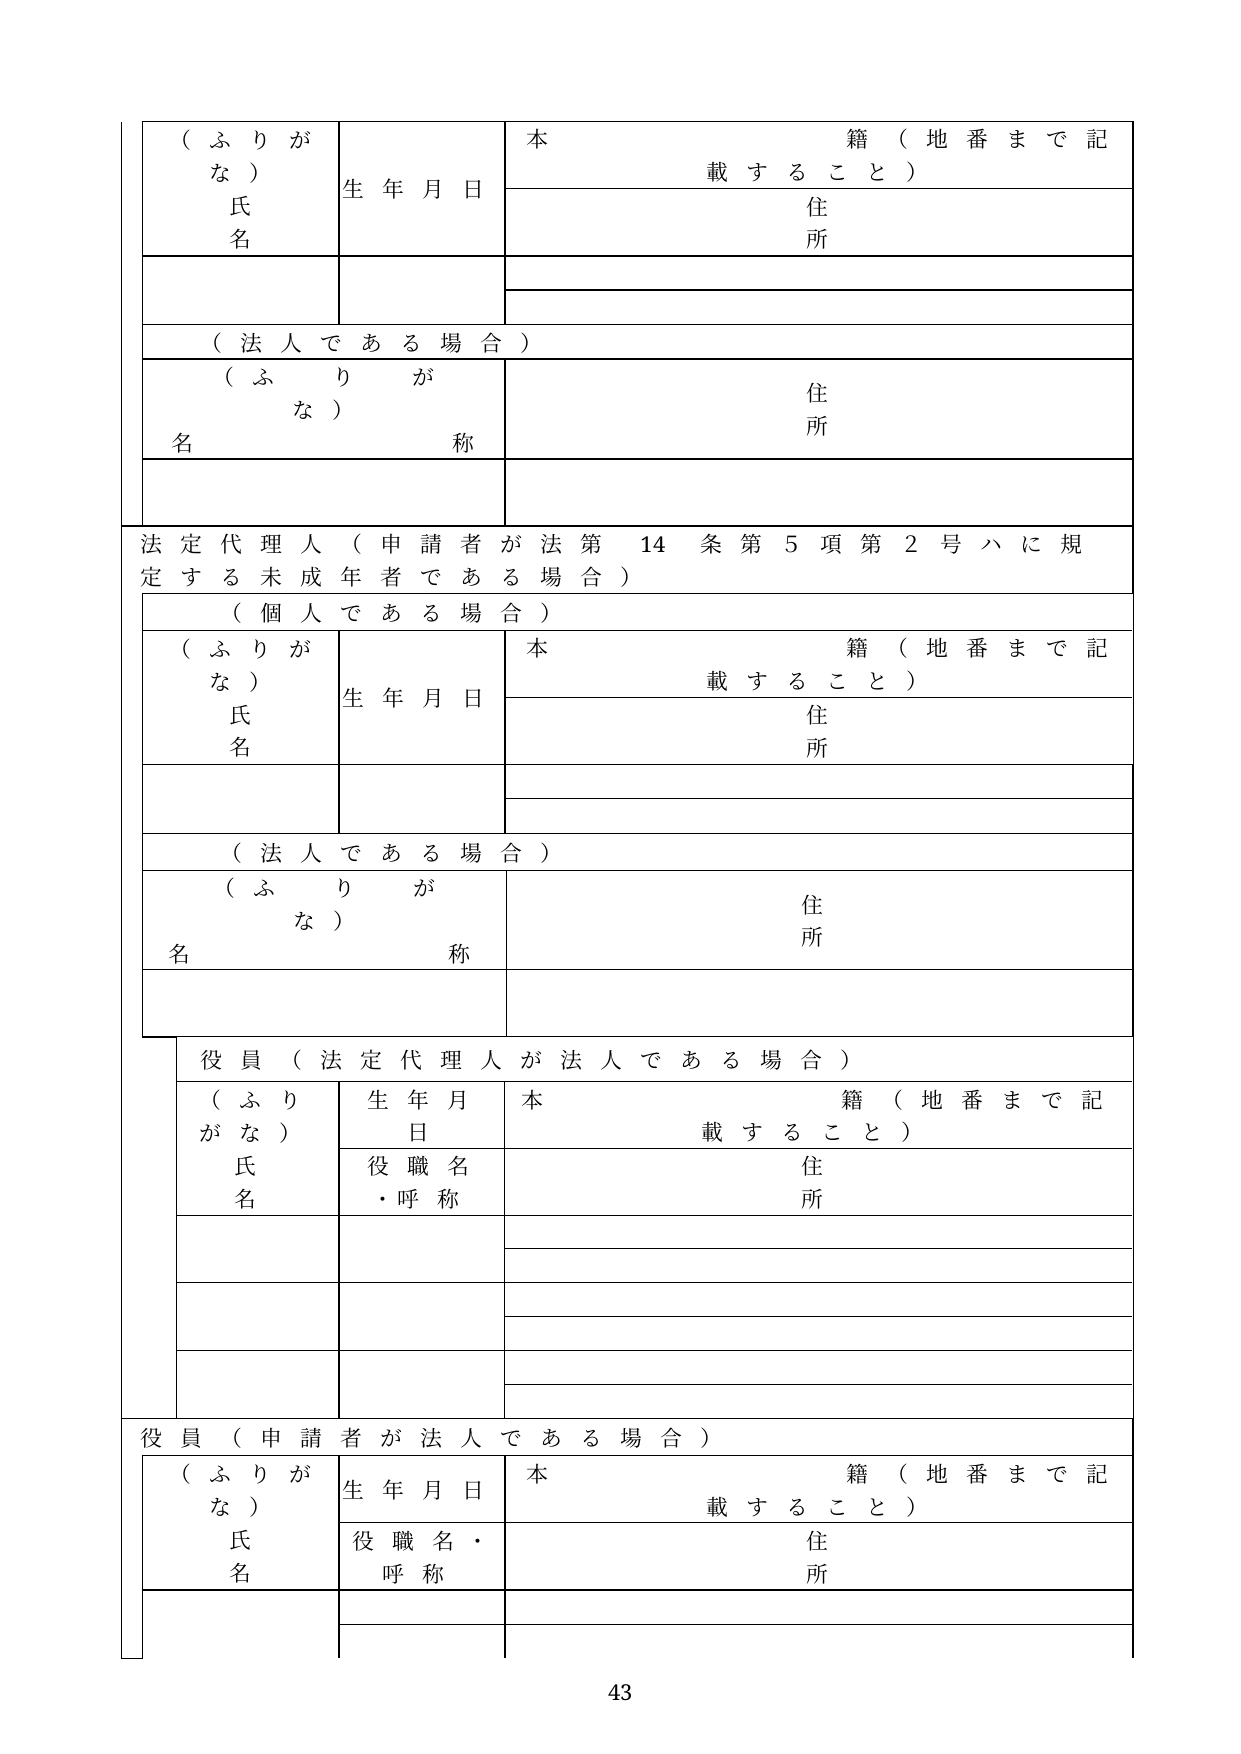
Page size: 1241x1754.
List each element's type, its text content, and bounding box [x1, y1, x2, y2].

table_cell [121, 121, 142, 525]
table_cell [142, 1038, 176, 1418]
table_cell [506, 460, 1132, 525]
table_cell [506, 799, 1132, 832]
table_cell （ふりがな） 氏 名 [177, 1082, 338, 1214]
table_cell 本 籍（地番まで記載すること） [505, 1081, 1133, 1148]
table_cell 本 籍（地番まで記載すること） [506, 1456, 1132, 1522]
table_cell [505, 1282, 1133, 1316]
table_cell （法人である場合） [143, 325, 1132, 358]
table_cell [506, 1625, 1132, 1658]
table_cell 役職名･呼称 [340, 1149, 504, 1214]
table_cell （個人である場合） [143, 594, 1133, 630]
table_cell [340, 1283, 504, 1350]
table_cell 役職名･呼称 [340, 1523, 504, 1589]
table_cell [506, 1591, 1132, 1623]
table_cell [505, 1350, 1133, 1384]
table_cell [143, 1591, 338, 1658]
table_cell [143, 765, 338, 832]
table_cell [505, 1316, 1133, 1350]
table_cell 住 所 [507, 871, 1132, 969]
table_cell 住 所 [506, 360, 1132, 458]
table_cell 役員（申請者が法人である場合） [122, 1419, 1132, 1455]
table_cell 本 籍（地番まで記載すること） [506, 630, 1133, 696]
table_cell 住 所 [505, 1148, 1133, 1214]
table_cell 本 籍（地番まで記載すること） [506, 122, 1132, 188]
table_cell （ふ り が な） 名 称 [143, 871, 506, 969]
table_cell [505, 1384, 1133, 1418]
table_cell [177, 1283, 338, 1350]
table_cell 住 所 [506, 189, 1132, 255]
table_cell [143, 460, 504, 525]
table_cell [143, 970, 506, 1036]
table_cell 法定代理人（申請者が法第14条第５項第２号ハに規定する未成年者である場合） [122, 527, 1132, 592]
table_cell （ふりがな） 氏 名 [143, 122, 338, 255]
table_cell 役員（法定代理人が法人である場合） [177, 1037, 1133, 1081]
table_cell [340, 1216, 504, 1282]
table_cell [143, 257, 338, 324]
table_cell 生年月日 [340, 122, 504, 255]
table_cell （ふりがな） 氏 名 [143, 1456, 338, 1589]
table_cell 生年月日 [340, 631, 504, 764]
table_cell [177, 1351, 338, 1418]
table_cell 住 所 [506, 696, 1133, 764]
table_cell [507, 970, 1132, 1036]
table_cell 住 所 [506, 1523, 1132, 1589]
table_cell [340, 1591, 504, 1623]
table_cell （法人である場合） [143, 834, 1132, 870]
table_cell 生年月日 [340, 1082, 504, 1148]
table_cell [340, 257, 504, 324]
table_cell [506, 291, 1132, 324]
table_cell [506, 257, 1132, 289]
table_cell [340, 765, 504, 832]
table_cell [505, 1248, 1133, 1282]
table_cell [506, 765, 1132, 798]
table_cell [505, 1215, 1133, 1248]
table_cell [177, 1216, 338, 1282]
table_cell （ふりがな） 氏 名 [143, 631, 338, 764]
table_cell （ふ り が な） 名 称 [143, 360, 504, 458]
table_cell [122, 1455, 142, 1658]
table_cell 生年月日 [340, 1456, 504, 1522]
table_cell [340, 1351, 504, 1418]
table_cell [122, 593, 142, 1418]
table_cell [340, 1625, 504, 1658]
